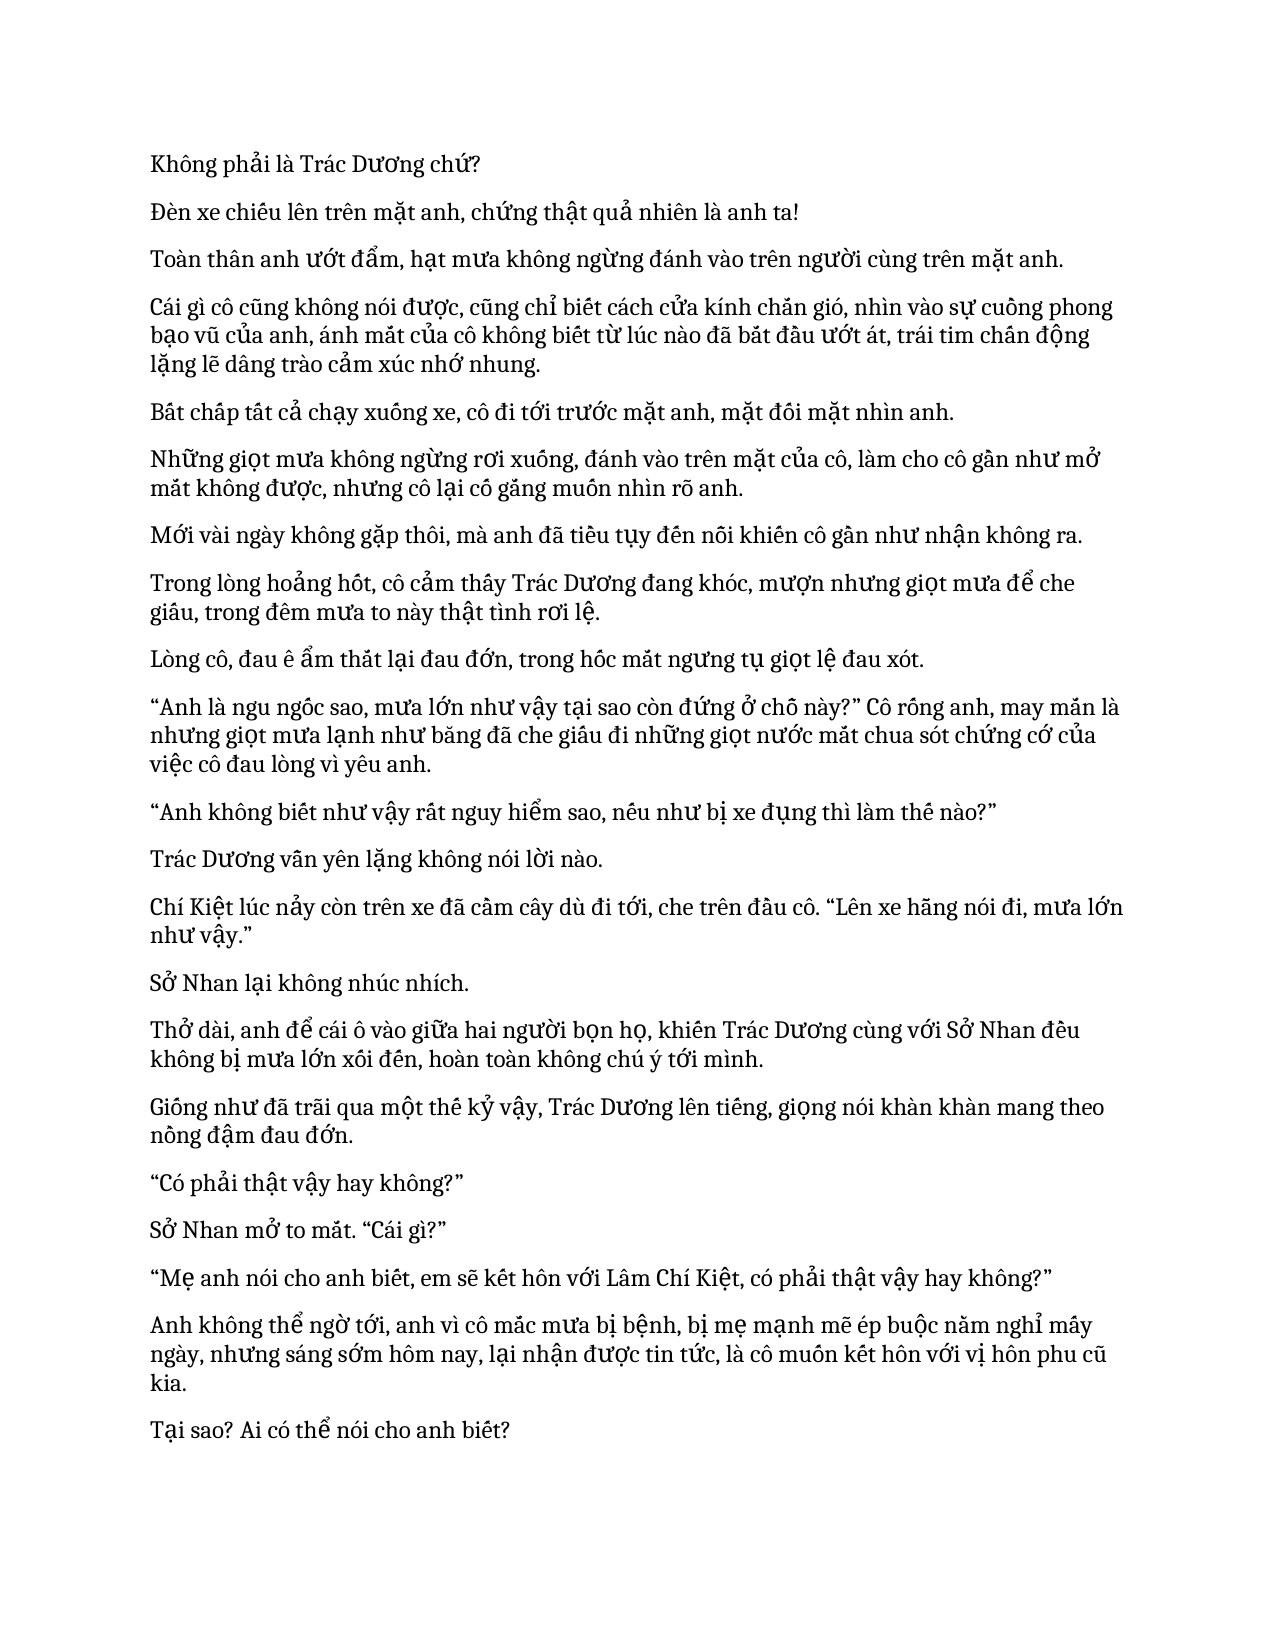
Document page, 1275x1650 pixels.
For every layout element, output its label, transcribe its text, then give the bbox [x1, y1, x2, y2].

text Trong lòng hoảng hốt, cô cảm thấy Trác Dương đang khóc, mượn nhưng giọt mưa để che giấu, trong đêm mưa to này thật tình rơi lệ. [150, 569, 1125, 626]
text Bất chấp tất cả chạy xuống xe, cô đi tới trước mặt anh, mặt đối mặt nhìn anh. [150, 397, 1125, 426]
text Tại sao? Ai có thể nói cho anh biết? [150, 1416, 1125, 1445]
text “Anh không biết như vậy rất nguy hiểm sao, nếu như bị xe đụng thì làm thế nào?” [150, 797, 1125, 826]
text Lòng cô, đau ê ẩm thắt lại đau đớn, trong hốc mắt ngưng tụ giọt lệ đau xót. [150, 645, 1125, 674]
text Sở Nhan mở to mắt. “Cái gì?” [150, 1216, 1125, 1245]
text Giống như đã trãi qua một thế kỷ vậy, Trác Dương lên tiếng, giọng nói khàn khàn mang theo nồng đậm đau đớn. [150, 1092, 1125, 1150]
text Mới vài ngày không gặp thôi, mà anh đã tiều tụy đến nỗi khiến cô gần như nhận không ra. [150, 521, 1125, 550]
text Toàn thân anh ướt đẩm, hạt mưa không ngừng đánh vào trên người cùng trên mặt anh. [150, 245, 1125, 274]
text Cái gì cô cũng không nói được, cũng chỉ biết cách cửa kính chắn gió, nhìn vào sự cuồng phong bạo vũ của anh, ánh mắt của cô không biết từ lúc nào đã bắt đầu ướt át, trái tim chấn động lặng lẽ dâng trào cảm xúc nhớ nhung. [150, 292, 1125, 379]
text “Có phải thật vậy hay không?” [150, 1169, 1125, 1197]
text “Anh là ngu ngốc sao, mưa lớn như vậy tại sao còn đứng ở chỗ này?” Cô rống anh, may mắn là nhưng giọt mưa lạnh như băng đã che giấu đi những giọt nước mắt chua sót chứng cớ của việc cô đau lòng vì yêu anh. [150, 692, 1125, 779]
text Trác Dương vẫn yên lặng không nói lời nào. [150, 845, 1125, 874]
text Sở Nhan lại không nhúc nhích. [150, 969, 1125, 997]
text Không phải là Trác Dương chứ? [150, 150, 1125, 179]
text Chí Kiệt lúc nảy còn trên xe đã cầm cây dù đi tới, che trên đầu cô. “Lên xe hẵng nói đi, mưa lớn như vậy.” [150, 892, 1125, 950]
text Đèn xe chiếu lên trên mặt anh, chứng thật quả nhiên là anh ta! [150, 197, 1125, 226]
text Anh không thể ngờ tới, anh vì cô mắc mưa bị bệnh, bị mẹ mạnh mẽ ép buộc nằm nghỉ mấy ngày, nhưng sáng sớm hôm nay, lại nhận được tin tức, là cô muốn kết hôn với vị hôn phu cũ kia. [150, 1311, 1125, 1397]
text “Mẹ anh nói cho anh biết, em sẽ kết hôn với Lâm Chí Kiệt, có phải thật vậy hay không?” [150, 1264, 1125, 1292]
text Thở dài, anh để cái ô vào giữa hai người bọn họ, khiến Trác Dương cùng với Sở Nhan đều không bị mưa lớn xối đến, hoàn toàn không chú ý tới mình. [150, 1016, 1125, 1074]
text Những giọt mưa không ngừng rơi xuống, đánh vào trên mặt của cô, làm cho cô gần như mở mắt không được, nhưng cô lại cố gắng muốn nhìn rõ anh. [150, 445, 1125, 502]
